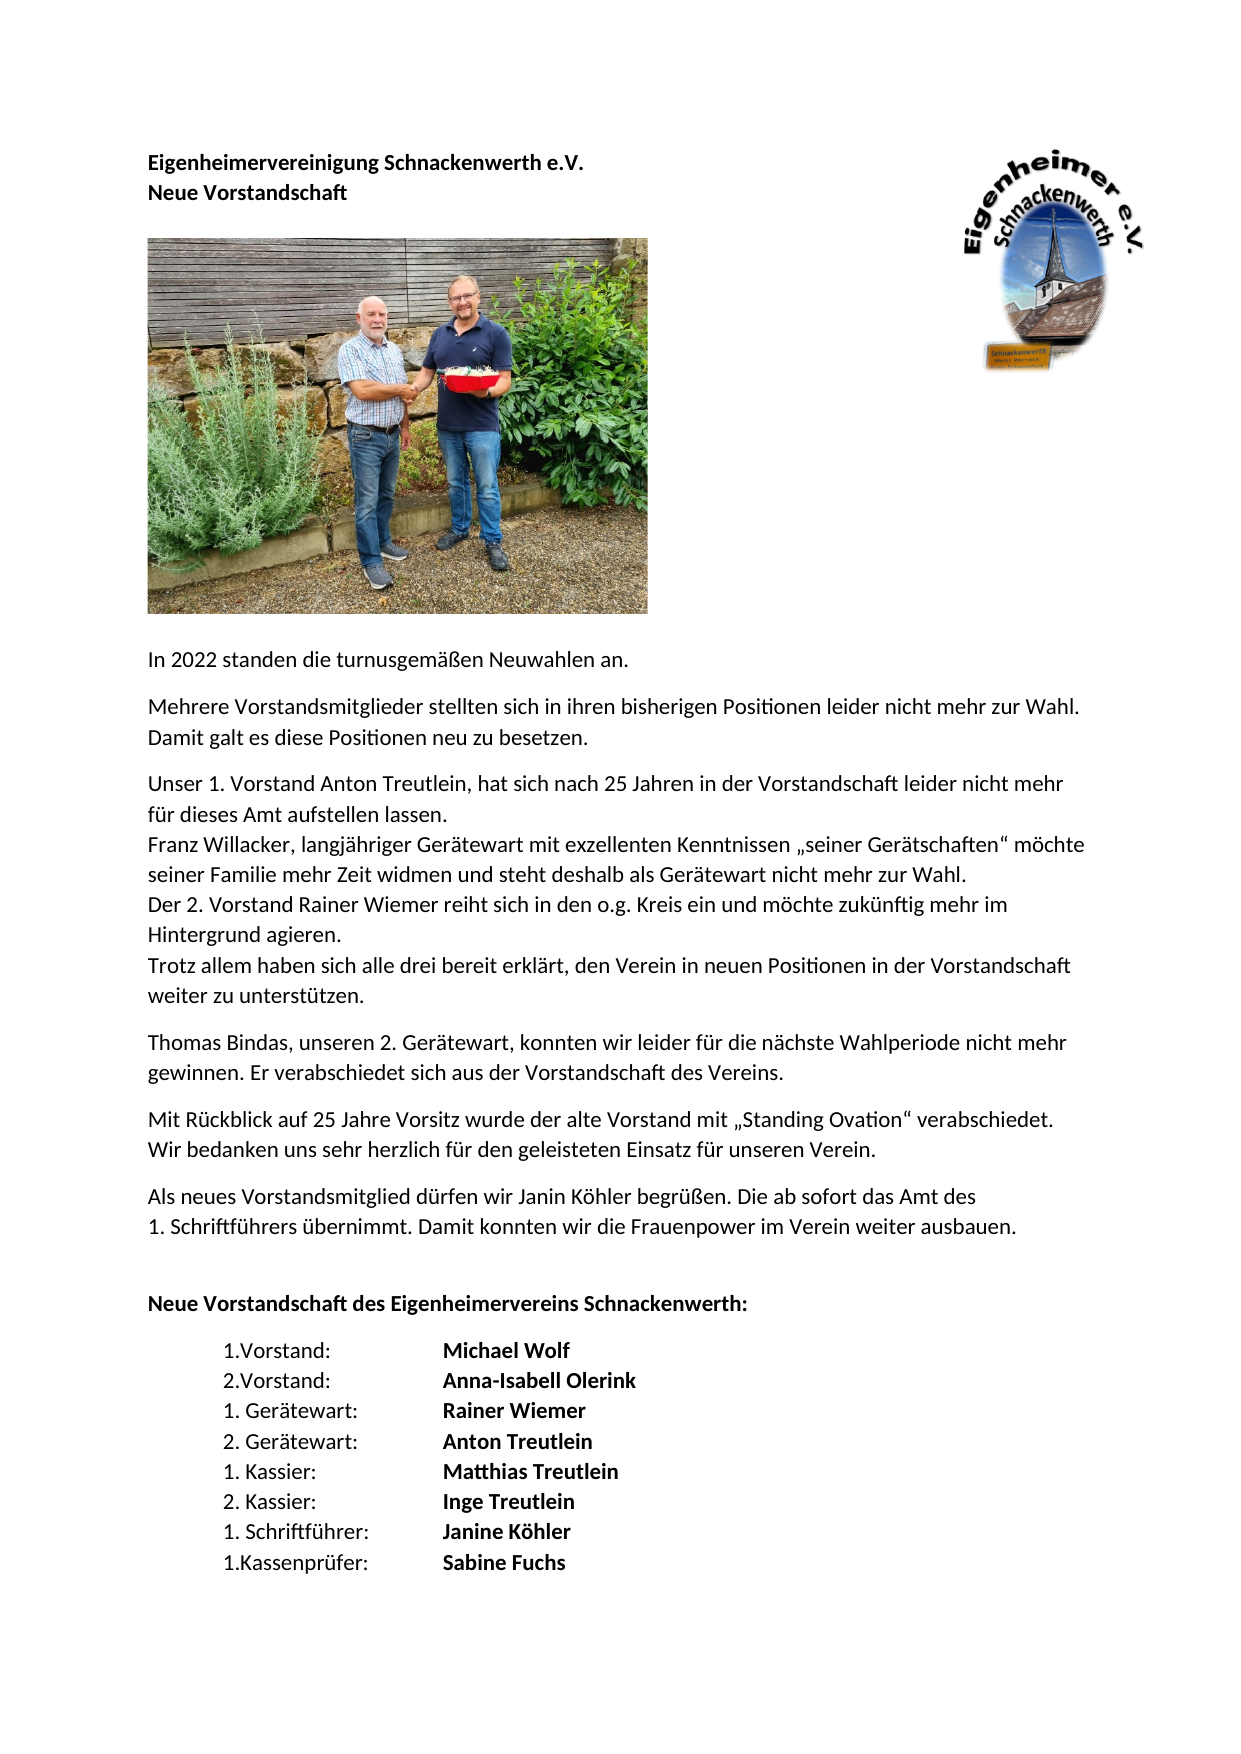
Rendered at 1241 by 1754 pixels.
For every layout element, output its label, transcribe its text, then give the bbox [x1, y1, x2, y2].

picture [962, 147, 1146, 375]
list 1.Kassenprüfer: Sabine Fuchs [223, 1548, 1093, 1576]
list 2. Kassier: Inge Treutlein [223, 1487, 1093, 1515]
list 2.Vorstand: Anna-Isabell Olerink 1. Gerätewart: Rainer Wiemer [223, 1366, 1093, 1424]
list 1. Schriftführer: Janine Köhler [223, 1517, 1093, 1545]
list 1. Kassier: Matthias Treutlein [223, 1457, 1093, 1485]
text Thomas Bindas, unseren 2. Gerätewart, konnten wir leider für die nächste Wahlperiode nicht mehr gewinnen. Er verabschiedet sich aus der Vorstandschaft des Vereins. [148, 1028, 1093, 1086]
text Unser 1. Vorstand Anton Treutlein, hat sich nach 25 Jahren in der Vorstandschaft leider nicht mehr für dieses Amt aufstellen lassen. Franz Willacker, langjähriger Gerätewart mit exzellenten Kenntnissen „seiner Gerätschaften“ möchte seiner Familie mehr Zeit widmen und steht deshalb als Gerätewart nicht mehr zur Wahl. Der 2. Vorstand Rainer Wiemer reiht sich in den o.g. Kreis ein und möchte zukünftig mehr im Hintergrund agieren. Trotz allem haben sich alle drei bereit erklärt, den Verein in neuen Positionen in der Vorstandschaft weiter zu unterstützen. [148, 769, 1093, 1009]
list 1.Vorstand: Michael Wolf [223, 1336, 1093, 1364]
text Mehrere Vorstandsmitglieder stellten sich in ihren bisherigen Positionen leider nicht mehr zur Wahl. Damit galt es diese Positionen neu zu besetzen. [148, 692, 1093, 751]
list 2. Gerätewart: Anton Treutlein [223, 1427, 1093, 1455]
picture [147, 238, 648, 614]
text Neue Vorstandschaft des Eigenheimervereins Schnackenwerth: [148, 1289, 1093, 1317]
text Mit Rückblick auf 25 Jahre Vorsitz wurde der alte Vorstand mit „Standing Ovation“ verabschiedet. Wir bedanken uns sehr herzlich für den geleisteten Einsatz für unseren Verein. [148, 1105, 1093, 1163]
text Als neues Vorstandsmitglied dürfen wir Janin Köhler begrüßen. Die ab sofort das Amt des 1. Schriftführers übernimmt. Damit konnten wir die Frauenpower im Verein weiter ausbauen. [148, 1182, 1093, 1270]
